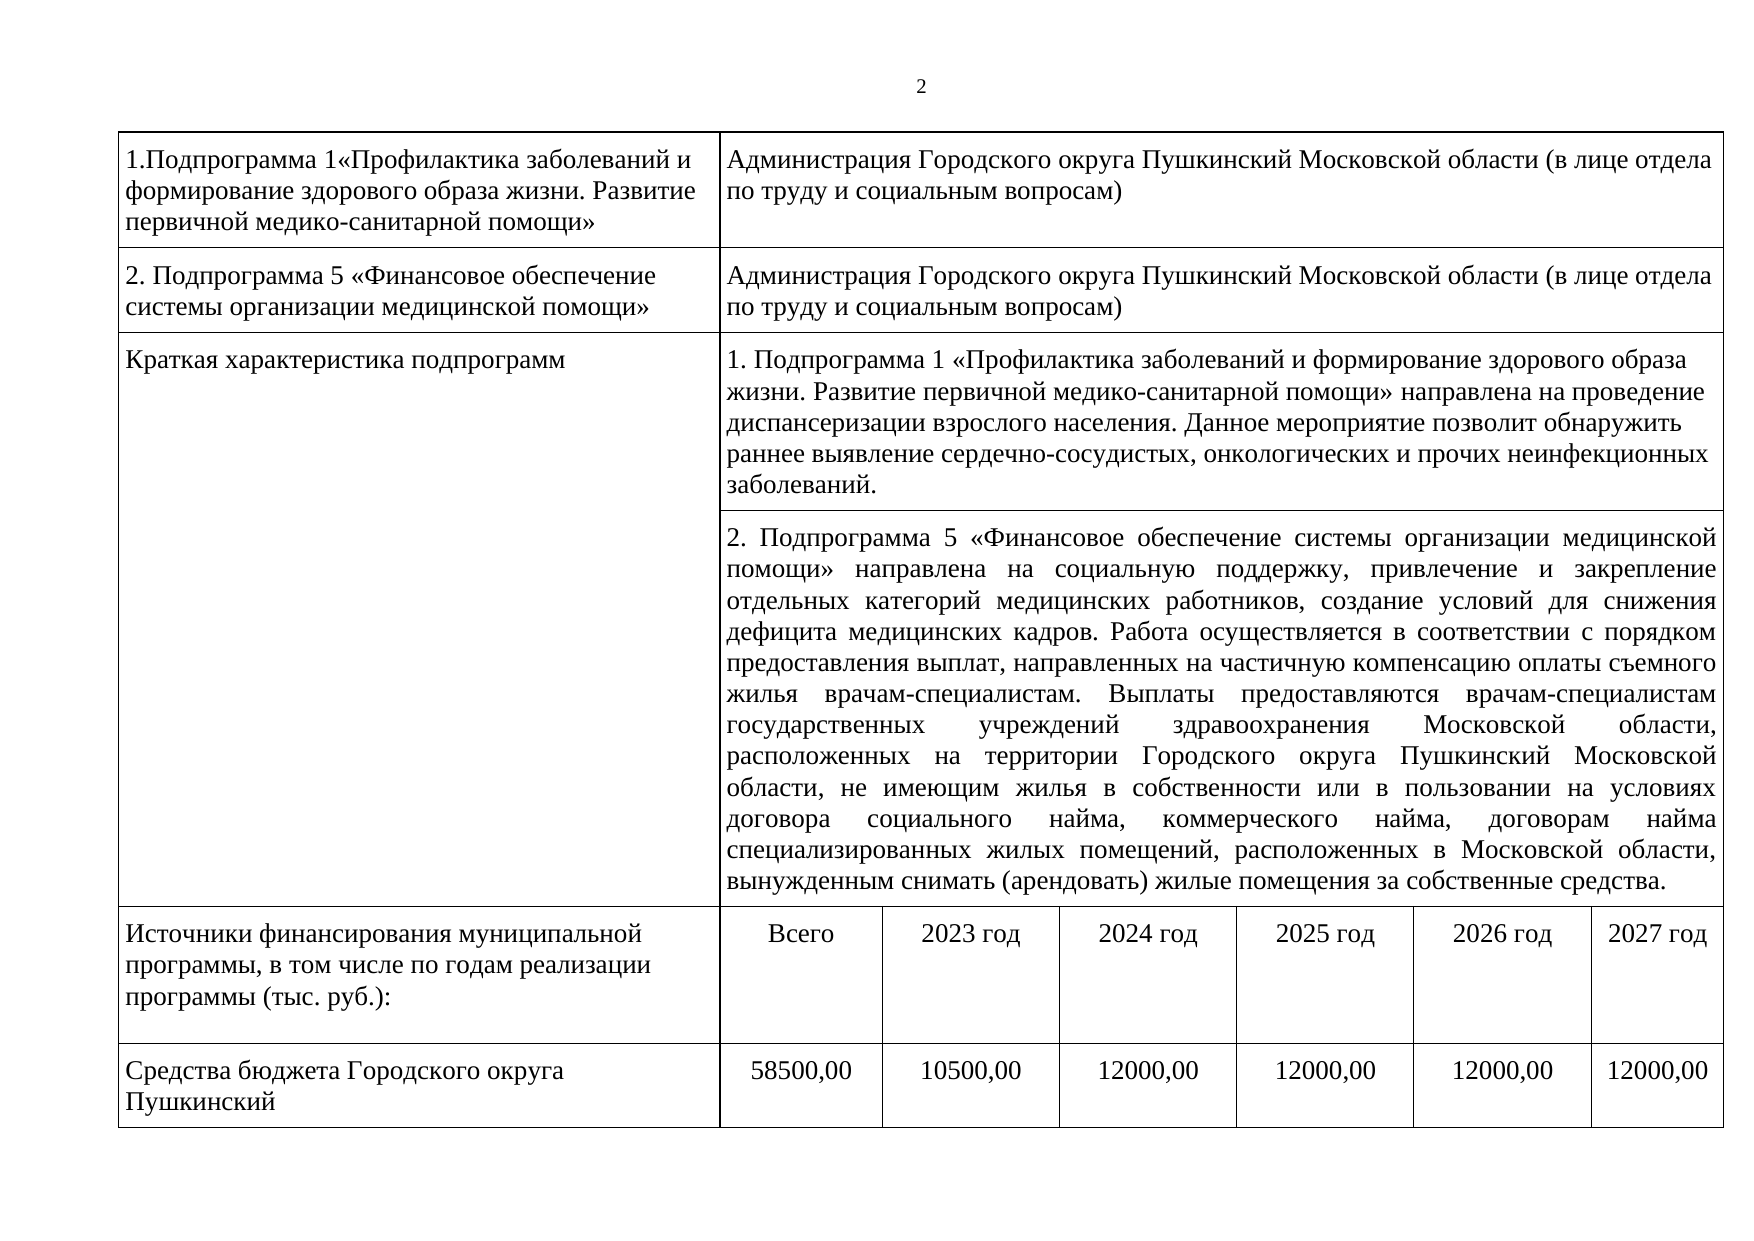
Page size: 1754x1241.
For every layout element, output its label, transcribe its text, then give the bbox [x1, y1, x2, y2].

table_cell 2. Подпрограмма 5 «Финансовое обеспечение системы организации медицинской помощи» [119, 248, 719, 332]
table_cell Краткая характеристика подпрограмм [119, 333, 719, 906]
table_cell 2025 год [1237, 907, 1413, 1042]
table_cell 2024 год [1060, 907, 1236, 1042]
table_cell Источники финансирования муниципальной программы, в том числе по годам реализации программы (тыс. руб.): [119, 907, 719, 1042]
table_cell 1.Подпрограмма 1«Профилактика заболеваний и формирование здорового образа жизни. Развитие первичной медико-санитарной помощи» [119, 133, 719, 247]
table_cell 58500,00 [721, 1044, 882, 1127]
table_cell 2026 год [1414, 907, 1591, 1042]
table_cell 10500,00 [883, 1044, 1059, 1127]
table_cell Средства бюджета Городского округа Пушкинский [119, 1044, 719, 1127]
table_cell Администрация Городского округа Пушкинский Московской области (в лице отдела по труду и социальным вопросам) [721, 133, 1723, 247]
table_cell 2. Подпрограмма 5 «Финансовое обеспечение системы организации медицинской помощи» направлена на социальную поддержку, привлечение и закрепление отдельных категорий медицинских работников, создание условий для снижения дефицита медицинских кадров. Работа осуществляется в соответствии с порядком предоставления выплат, направленных на частичную компенсацию оплаты съемного жилья врачам-специалистам. Выплаты предоставляются врачам-специалистам государственных учреждений здравоохранения Московской области, расположенных на территории Городского округа Пушкинский Московской области, не имеющим жилья в собственности или в пользовании на условиях договора социального найма, коммерческого найма, договорам найма специализированных жилых помещений, расположенных в Московской области, вынужденным снимать (арендовать) жилые помещения за собственные средства. [721, 511, 1723, 906]
table_cell 12000,00 [1060, 1044, 1236, 1127]
table_cell 2023 год [883, 907, 1059, 1042]
table_cell 12000,00 [1237, 1044, 1413, 1127]
table_cell 12000,00 [1414, 1044, 1591, 1127]
table_cell Администрация Городского округа Пушкинский Московской области (в лице отдела по труду и социальным вопросам) [721, 248, 1723, 332]
table_cell 2027 год [1592, 907, 1723, 1042]
table_cell 1. Подпрограмма 1 «Профилактика заболеваний и формирование здорового образа жизни. Развитие первичной медико-санитарной помощи» направлена на проведение диспансеризации взрослого населения. Данное мероприятие позволит обнаружить раннее выявление сердечно-сосудистых, онкологических и прочих неинфекционных заболеваний. [721, 333, 1723, 510]
table_cell Всего [721, 907, 882, 1042]
table_cell 12000,00 [1592, 1044, 1723, 1127]
